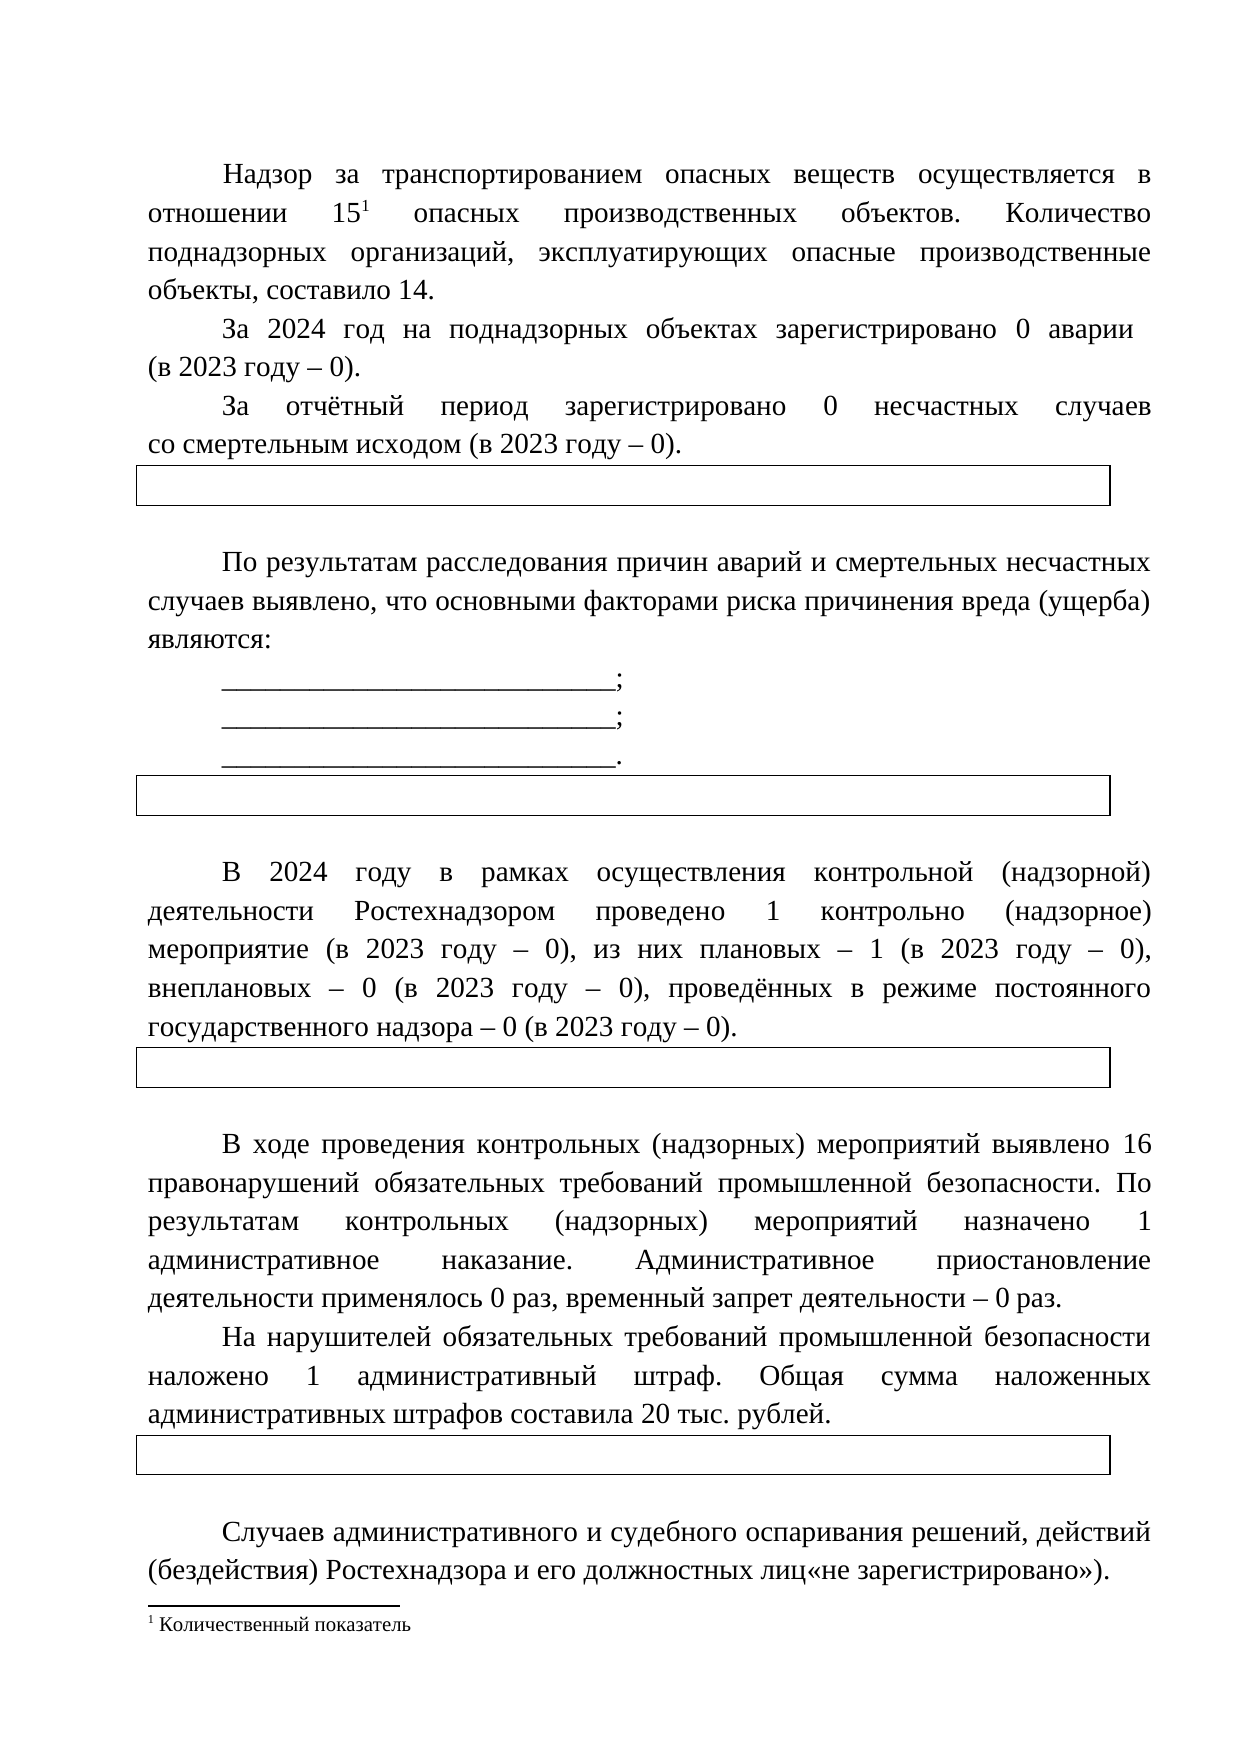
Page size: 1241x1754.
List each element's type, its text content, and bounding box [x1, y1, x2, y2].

table_header [137, 1048, 1109, 1087]
text По результатам расследования причин аварий и смертельных несчастных случаев выявлено, что основными факторами риска причинения вреда (ущерба) являются: [148, 544, 1152, 655]
text За отчётный период зарегистрировано 0 несчастных случаев со смертельным исходом (в 2023 году – 0). [148, 388, 1152, 460]
text ___________________________; [148, 660, 1152, 693]
text ___________________________; [148, 698, 1152, 732]
text За 2024 год на поднадзорных объектах зарегистрировано 0 аварии (в 2023 году – 0). [148, 311, 1152, 383]
text Случаев административного и судебного оспаривания решений, действий (бездействия) Ростехнадзора и его должностных лиц«не зарегистрировано»). [148, 1514, 1152, 1586]
table_header [137, 776, 1109, 815]
table_header [137, 1436, 1109, 1474]
table_header [137, 466, 1109, 504]
text В ходе проведения контрольных (надзорных) мероприятий выявлено 16 правонарушений обязательных требований промышленной безопасности. По результатам контрольных (надзорных) мероприятий назначено 1 административное наказание. Административное приостановление деятельности применялось 0 раз, временный запрет деятельности – 0 раз. [148, 1126, 1152, 1314]
text Надзор за транспортированием опасных веществ осуществляется в отношении 15 опасных производственных объектов. Количество поднадзорных организаций, эксплуатирующих опасные производственные объекты, составило 14. [148, 157, 1152, 306]
text В 2024 году в рамках осуществления контрольной (надзорной) деятельности Ростехнадзором проведено 1 контрольно (надзорное) мероприятие (в 2023 году – 0), из них плановых – 1 (в 2023 году – 0), внеплановых – 0 (в 2023 году – 0), проведённых в режиме постоянного государственного надзора – 0 (в 2023 году – 0). [148, 854, 1152, 1042]
text На нарушителей обязательных требований промышленной безопасности наложено 1 административный штраф. Общая сумма наложенных административных штрафов составила 20 тыс. рублей. [148, 1319, 1152, 1430]
text ___________________________. [148, 737, 1152, 770]
